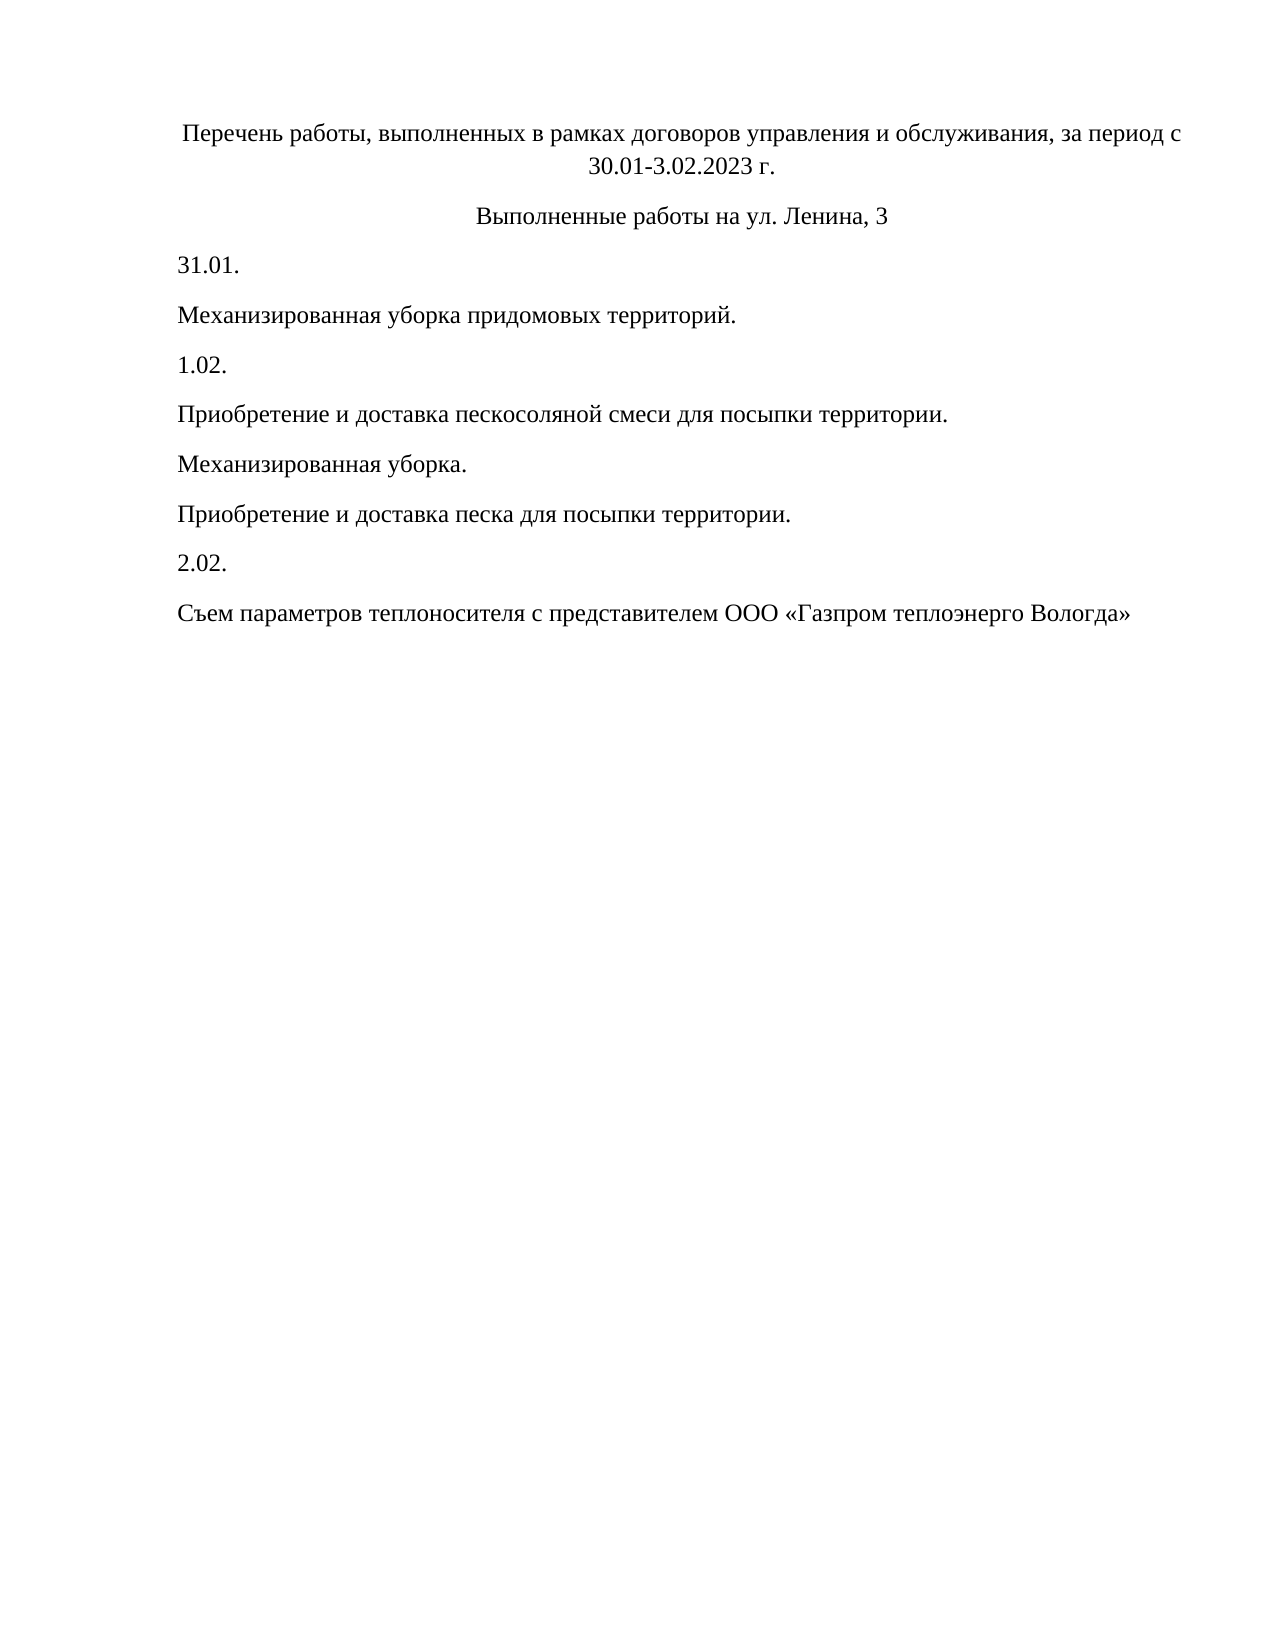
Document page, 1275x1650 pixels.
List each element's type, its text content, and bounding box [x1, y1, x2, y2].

text Механизированная уборка придомовых территорий. [177, 300, 1186, 329]
text Выполненные работы на ул. Ленина, 3 [177, 201, 1186, 229]
text Приобретение и доставка пескосоляной смеси для посыпки территории. [177, 399, 1186, 428]
text Съем параметров теплоносителя с представителем ООО «Газпром теплоэнерго Вологда» [177, 598, 1186, 627]
text Механизированная уборка. [177, 449, 1186, 478]
text Приобретение и доставка песка для посыпки территории. [177, 499, 1186, 528]
text 2.02. [177, 548, 1186, 577]
text 31.01. [177, 250, 1186, 279]
text Перечень работы, выполненных в рамках договоров управления и обслуживания, за период с 30.01-3.02.2023 г. [177, 118, 1186, 180]
text 1.02. [177, 350, 1186, 378]
